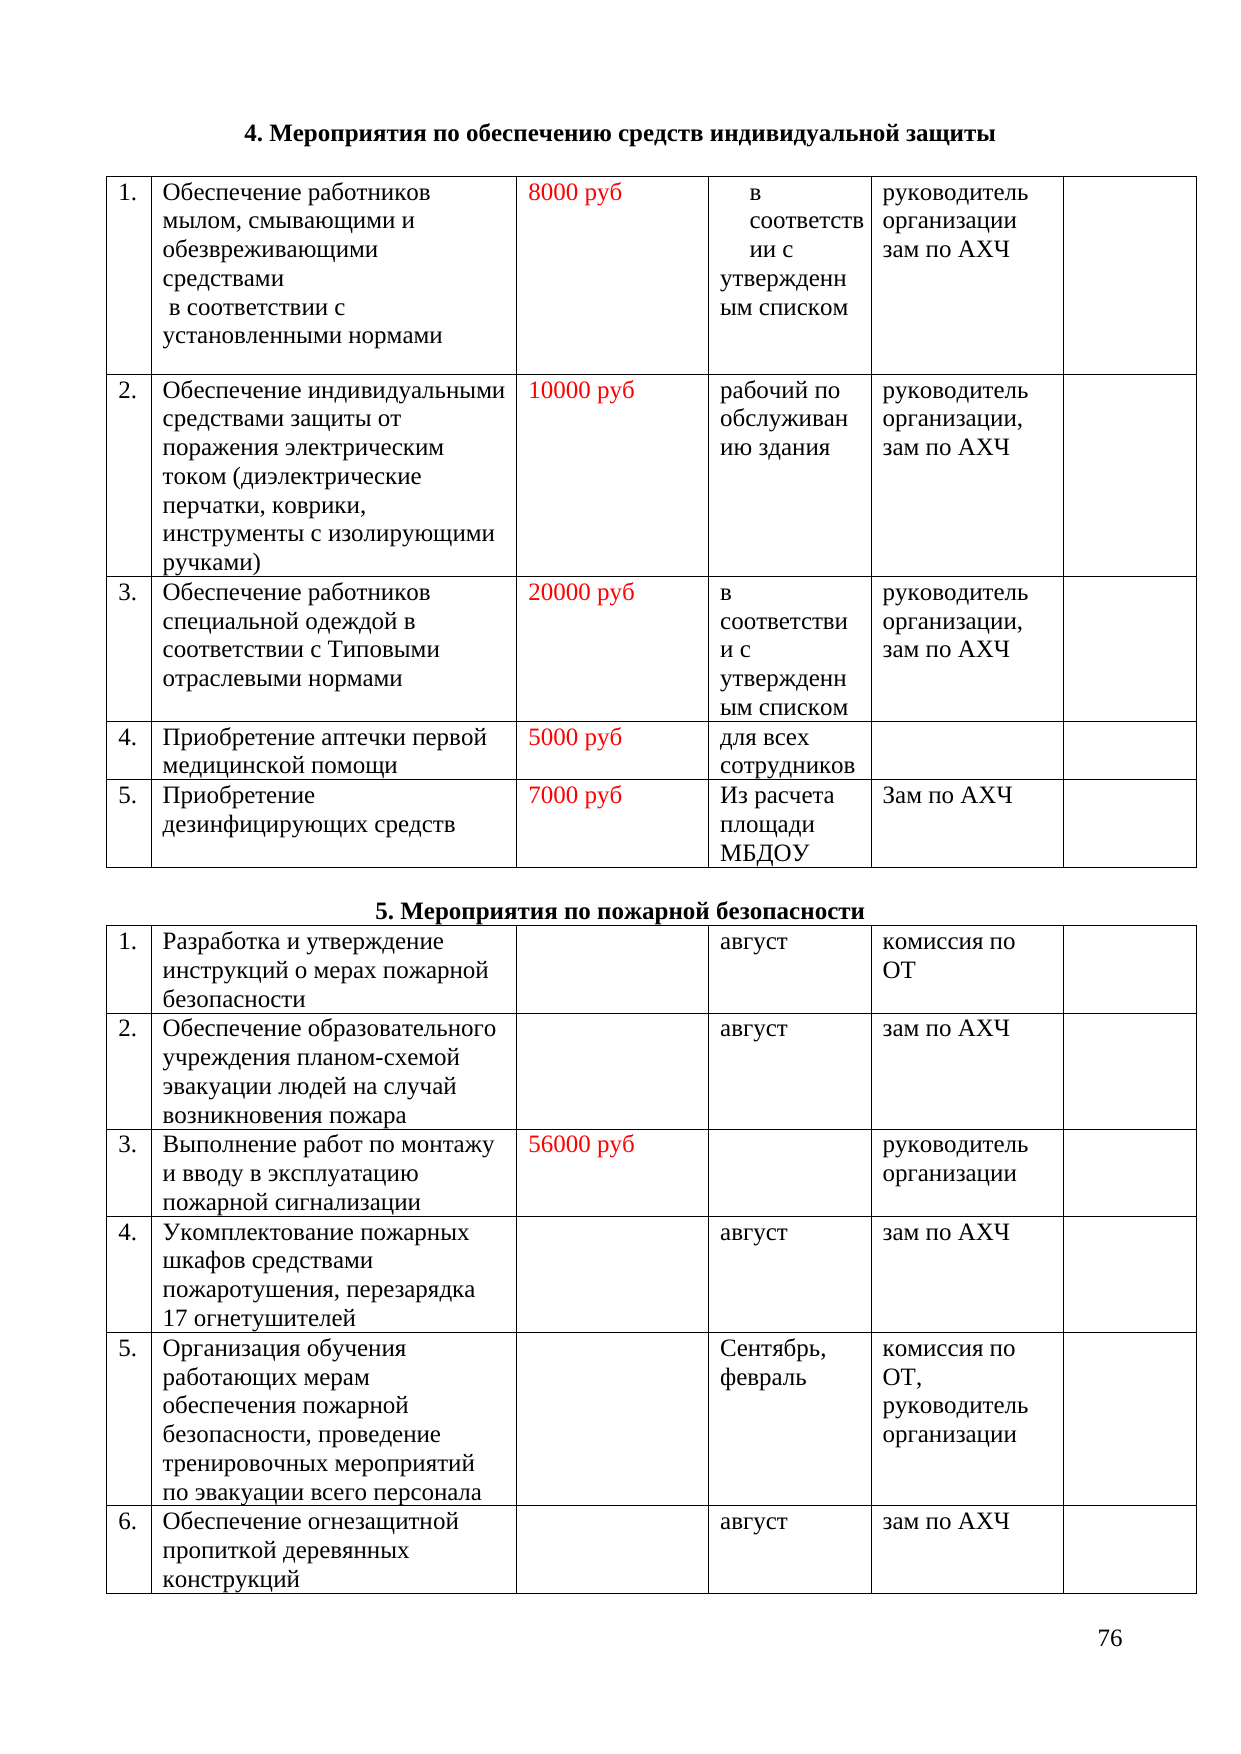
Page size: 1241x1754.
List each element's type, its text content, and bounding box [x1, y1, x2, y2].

table_cell [1064, 1506, 1196, 1593]
table_cell руководитель организации, зам по АХЧ [872, 375, 1063, 576]
table_header 8000 руб [517, 177, 708, 374]
table_cell [1064, 577, 1196, 721]
table_cell август [709, 1217, 871, 1332]
table_cell Организация обучения работающих мерам обеспечения пожарной безопасности, проведение тренировочных мероприятий по эвакуации всего персонала [152, 1333, 516, 1505]
table_cell 7000 руб [517, 780, 708, 867]
table_cell 20000 руб [517, 577, 708, 721]
table_cell [1064, 780, 1196, 867]
table_cell [1064, 1014, 1196, 1128]
table_cell 6. [107, 1506, 151, 1593]
table_header в соответствии с утвержденным списком [709, 177, 871, 374]
table_cell Сентябрь, февраль [709, 1333, 871, 1505]
table_cell Из расчета площади МБДОУ [709, 780, 871, 867]
table_cell Зам по АХЧ [872, 780, 1063, 867]
table_header руководитель организации зам по АХЧ [872, 177, 1063, 374]
table_cell август [709, 1014, 871, 1128]
text 4. Мероприятия по обеспечению средств индивидуальной защиты [118, 118, 1122, 147]
table_cell [517, 1217, 708, 1332]
table_cell руководитель организации [872, 1130, 1063, 1216]
table_header Разработка и утверждение инструкций о мерах пожарной безопасности [152, 926, 516, 1012]
table_cell 4. [107, 722, 151, 779]
table_cell [872, 722, 1063, 779]
table_header 1. [107, 177, 151, 374]
table_cell зам по АХЧ [872, 1217, 1063, 1332]
table_cell для всех сотрудников [709, 722, 871, 779]
table_cell [1064, 1333, 1196, 1505]
table_cell [1064, 722, 1196, 779]
table_cell 2. [107, 1014, 151, 1128]
table_cell Укомплектование пожарных шкафов средствами пожаротушения, перезарядка 17 огнетушителей [152, 1217, 516, 1332]
table_header 1. [107, 926, 151, 1012]
table_cell зам по АХЧ [872, 1506, 1063, 1593]
table_cell Приобретение аптечки первой медицинской помощи [152, 722, 516, 779]
table_cell 56000 руб [517, 1130, 708, 1216]
table_cell в соответствии с утвержденным списком [709, 577, 871, 721]
table_cell Обеспечение огнезащитной пропиткой деревянных конструкций [152, 1506, 516, 1593]
table_cell Обеспечение работников специальной одеждой в соответствии с Типовыми отраслевыми нормами [152, 577, 516, 721]
table_cell Приобретение дезинфицирующих средств [152, 780, 516, 867]
table_cell август [709, 1506, 871, 1593]
table_cell [1064, 375, 1196, 576]
table_cell 5. [107, 780, 151, 867]
table_cell Обеспечение индивидуальными средствами защиты от поражения электрическим током (диэлектрические перчатки, коврики, инструменты с изолирующими ручками) [152, 375, 516, 576]
table_header [1064, 926, 1196, 1012]
table_cell 4. [107, 1217, 151, 1332]
table_cell рабочий по обслуживанию здания [709, 375, 871, 576]
table_cell [1064, 1130, 1196, 1216]
table_cell комиссия по ОТ, руководитель организации [872, 1333, 1063, 1505]
table_cell 3. [107, 577, 151, 721]
table_cell 2. [107, 375, 151, 576]
table_cell 5000 руб [517, 722, 708, 779]
table_header комиссия по ОТ [872, 926, 1063, 1012]
table_cell [517, 1333, 708, 1505]
text 5. Мероприятия по пожарной безопасности [118, 896, 1122, 925]
table_cell Обеспечение образовательного учреждения планом-схемой эвакуации людей на случай возникновения пожара [152, 1014, 516, 1128]
table_cell [517, 1506, 708, 1593]
table_cell [1064, 1217, 1196, 1332]
table_header [1064, 177, 1196, 374]
table_cell 5. [107, 1333, 151, 1505]
table_cell 10000 руб [517, 375, 708, 576]
table_cell 3. [107, 1130, 151, 1216]
table_header Обеспечение работников мылом, смывающими и обезвреживающими средствами в соответствии с установленными нормами [152, 177, 516, 374]
table_cell [517, 1014, 708, 1128]
table_header [517, 926, 708, 1012]
table_cell руководитель организации, зам по АХЧ [872, 577, 1063, 721]
table_cell Выполнение работ по монтажу и вводу в эксплуатацию пожарной сигнализации [152, 1130, 516, 1216]
table_header август [709, 926, 871, 1012]
table_cell [709, 1130, 871, 1216]
table_cell зам по АХЧ [872, 1014, 1063, 1128]
